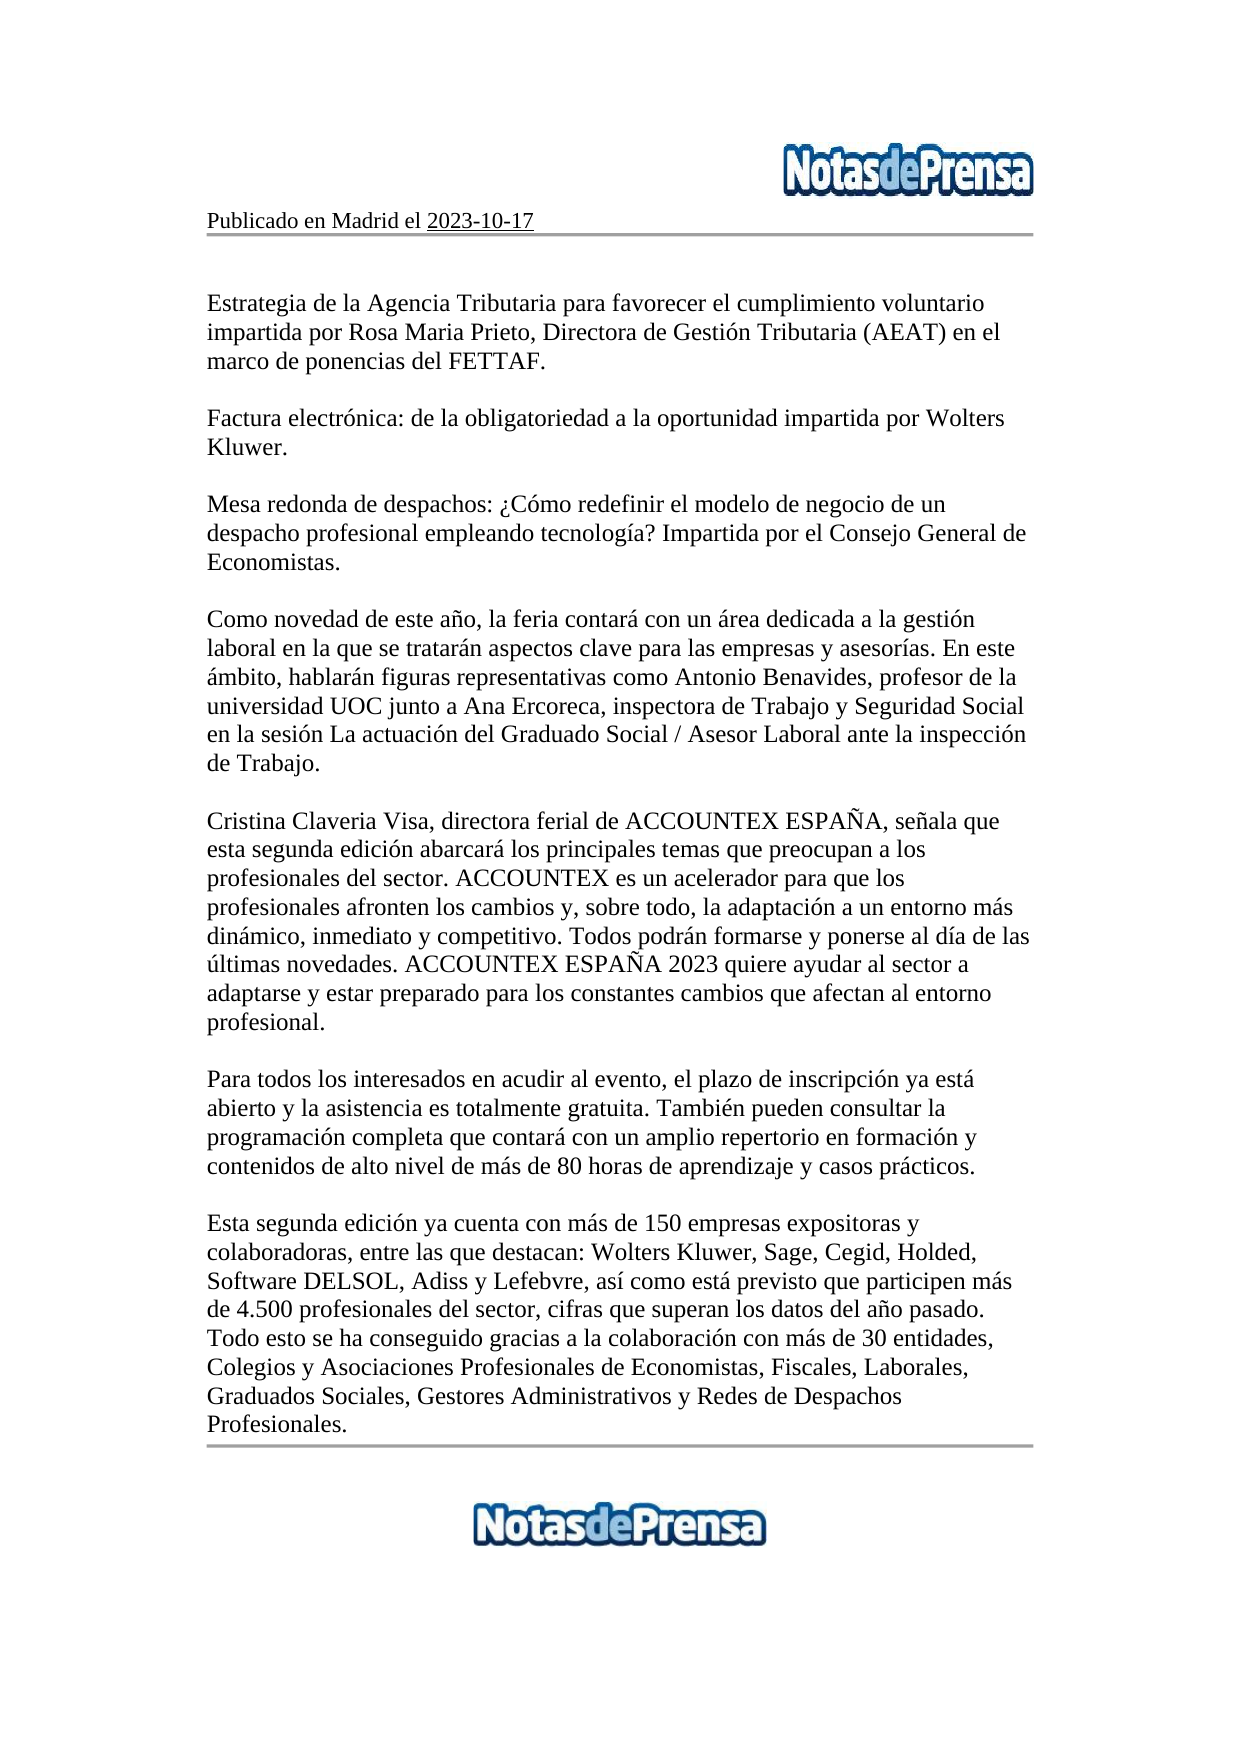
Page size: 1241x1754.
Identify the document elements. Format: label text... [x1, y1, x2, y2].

picture [783, 142, 1034, 199]
picture [473, 1501, 767, 1548]
